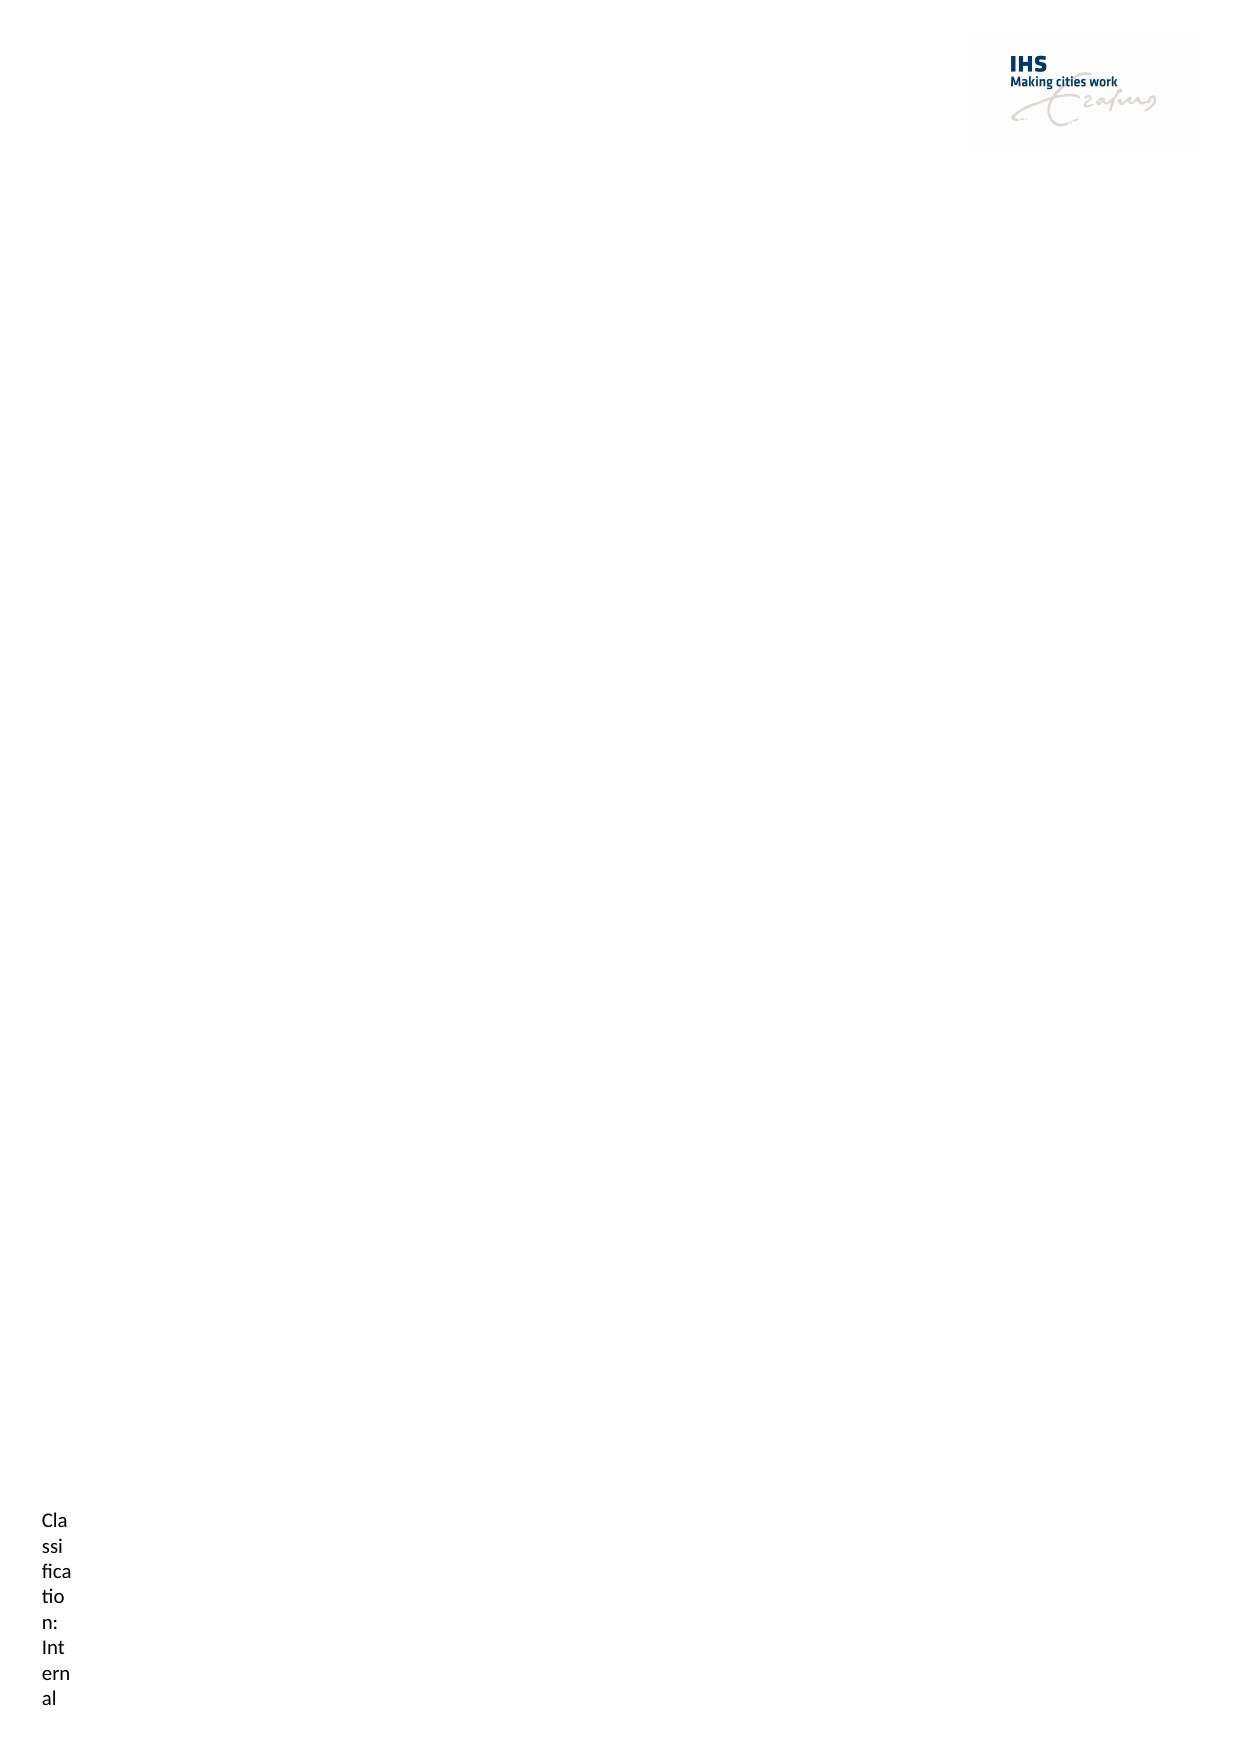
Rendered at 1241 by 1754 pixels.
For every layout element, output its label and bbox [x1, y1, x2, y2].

picture [970, 32, 1195, 150]
